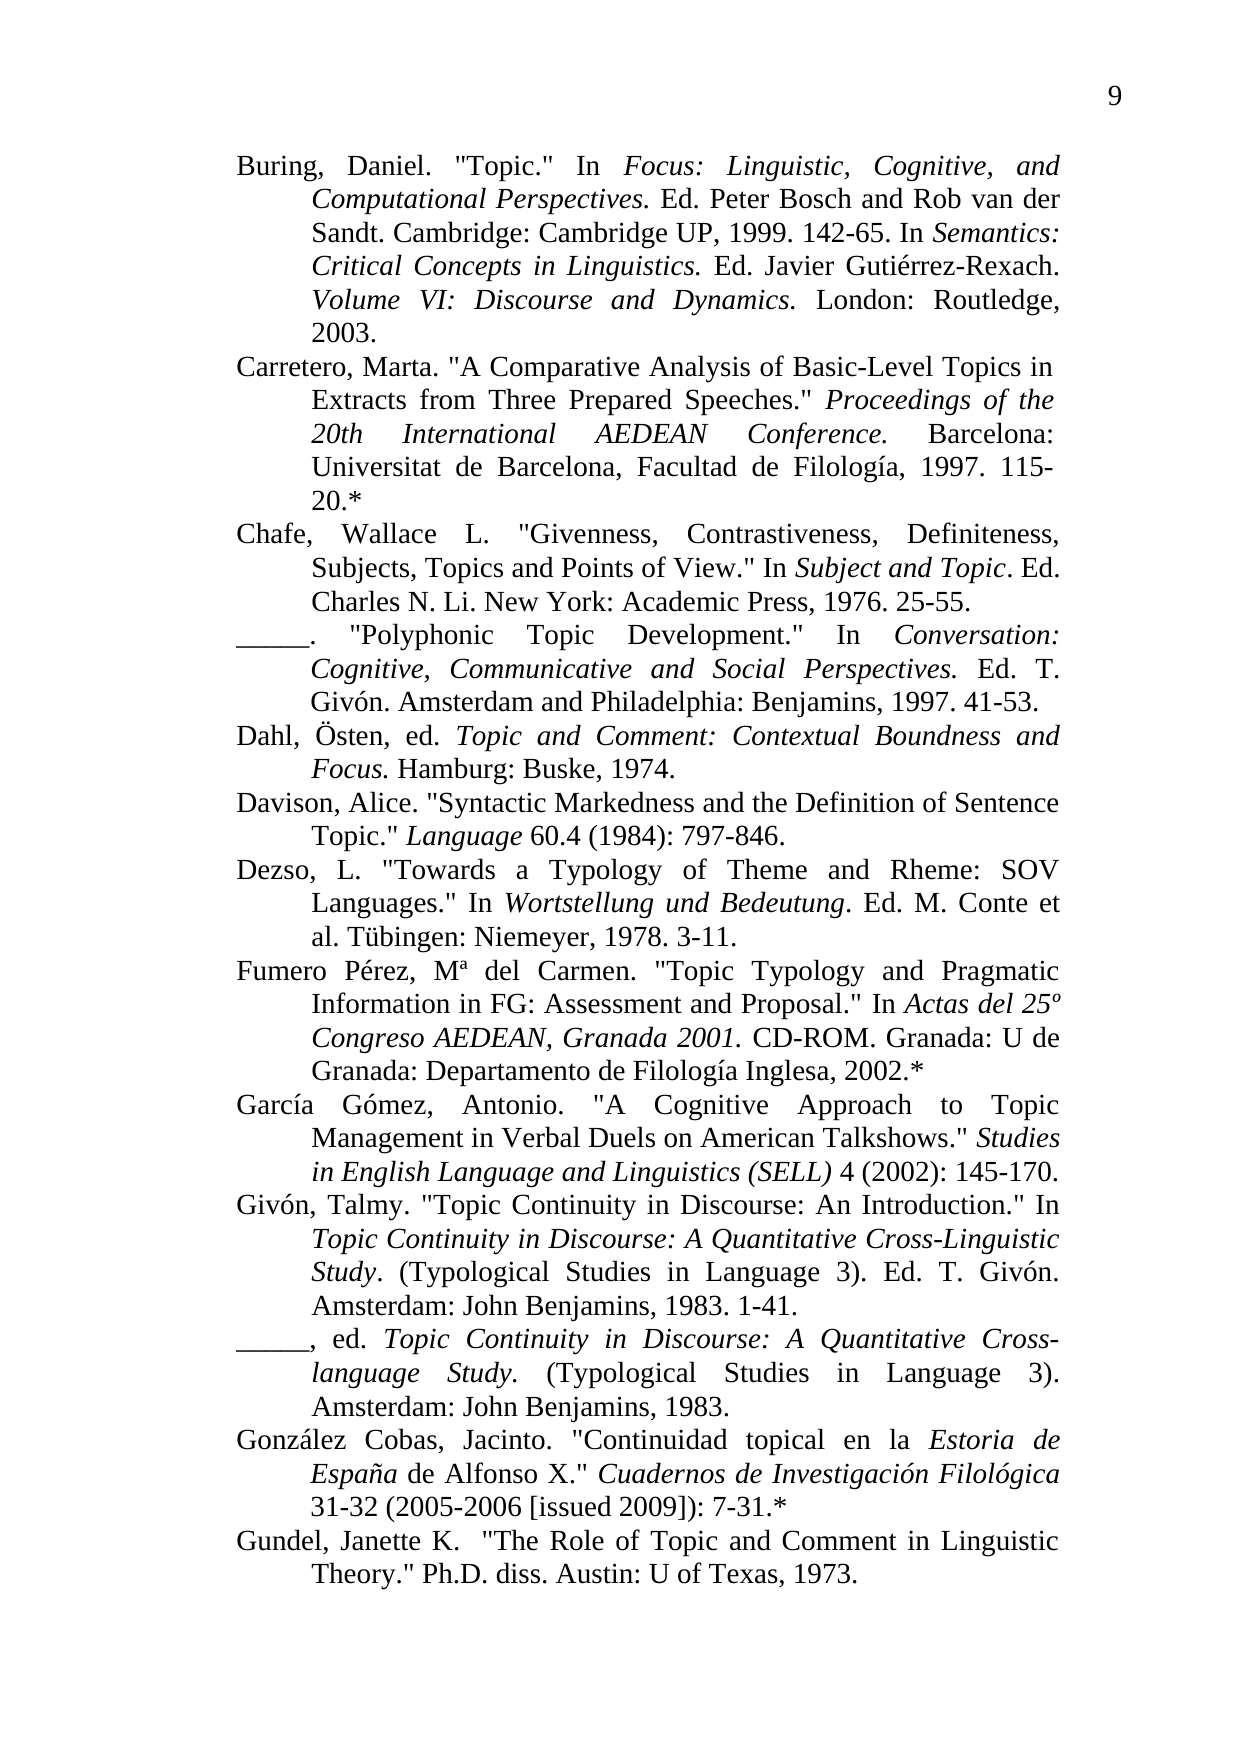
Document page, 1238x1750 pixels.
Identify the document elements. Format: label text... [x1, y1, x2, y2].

text _____. "Polyphonic Topic Development." In Conversation: Cognitive, Communicative and Social Perspectives. Ed. T. Givón. Amsterdam and Philadelphia: Benjamins, 1997. 41-53. [236, 617, 1060, 718]
text Dezso, L. "Towards a Typology of Theme and Rheme: SOV Languages." In Wortstellung und Bedeutung. Ed. M. Conte et al. Tübingen: Niemeyer, 1978. 3-11. [236, 852, 1060, 953]
text Dahl, Östen, ed. Topic and Comment: Contextual Boundness and Focus. Hamburg: Buske, 1974. [236, 718, 1060, 785]
text Carretero, Marta. "A Comparative Analysis of Basic-Level Topics in Extracts from Three Prepared Speeches." Proceedings of the 20th International AEDEAN Conference. Barcelona: Universitat de Barcelona, Facultad de Filología, 1997. 115-20.* [236, 349, 1054, 517]
text García Gómez, Antonio. "A Cognitive Approach to Topic Management in Verbal Duels on American Talkshows." Studies in English Language and Linguistics (SELL) 4 (2002): 145-170. [236, 1087, 1060, 1187]
text Buring, Daniel. "Topic." In Focus: Linguistic, Cognitive, and Computational Perspectives. Ed. Peter Bosch and Rob van der Sandt. Cambridge: Cambridge UP, 1999. 142-65. In Semantics: Critical Concepts in Linguistics. Ed. Javier Gutiérrez-Rexach. Volume VI: Discourse and Dynamics. London: Routledge, 2003. [236, 148, 1060, 349]
text González Cobas, Jacinto. "Continuidad topical en la Estoria de España de Alfonso X." Cuadernos de Investigación Filológica 31-32 (2005-2006 [issued 2009]): 7-31.* [236, 1422, 1060, 1523]
text Fumero Pérez, Mª del Carmen. "Topic Typology and Pragmatic Information in FG: Assessment and Proposal." In Actas del 25º Congreso AEDEAN, Granada 2001. CD-ROM. Granada: U de Granada: Departamento de Filología Inglesa, 2002.* [236, 953, 1060, 1087]
text Chafe, Wallace L. "Givenness, Contrastiveness, Definiteness, Subjects, Topics and Points of View." In Subject and Topic. Ed. Charles N. Li. New York: Academic Press, 1976. 25-55. [236, 517, 1060, 617]
text Gundel, Janette K. "The Role of Topic and Comment in Linguistic Theory." Ph.D. diss. Austin: U of Texas, 1973. [236, 1523, 1060, 1590]
text _____, ed. Topic Continuity in Discourse: A Quantitative Cross-language Study. (Typological Studies in Language 3). Amsterdam: John Benjamins, 1983. [236, 1322, 1060, 1422]
text Givón, Talmy. "Topic Continuity in Discourse: An Introduction." In Topic Continuity in Discourse: A Quantitative Cross-Linguistic Study. (Typological Studies in Language 3). Ed. T. Givón. Amsterdam: John Benjamins, 1983. 1-41. [236, 1187, 1060, 1322]
text Davison, Alice. "Syntactic Markedness and the Definition of Sentence Topic." Language 60.4 (1984): 797-846. [236, 785, 1060, 852]
